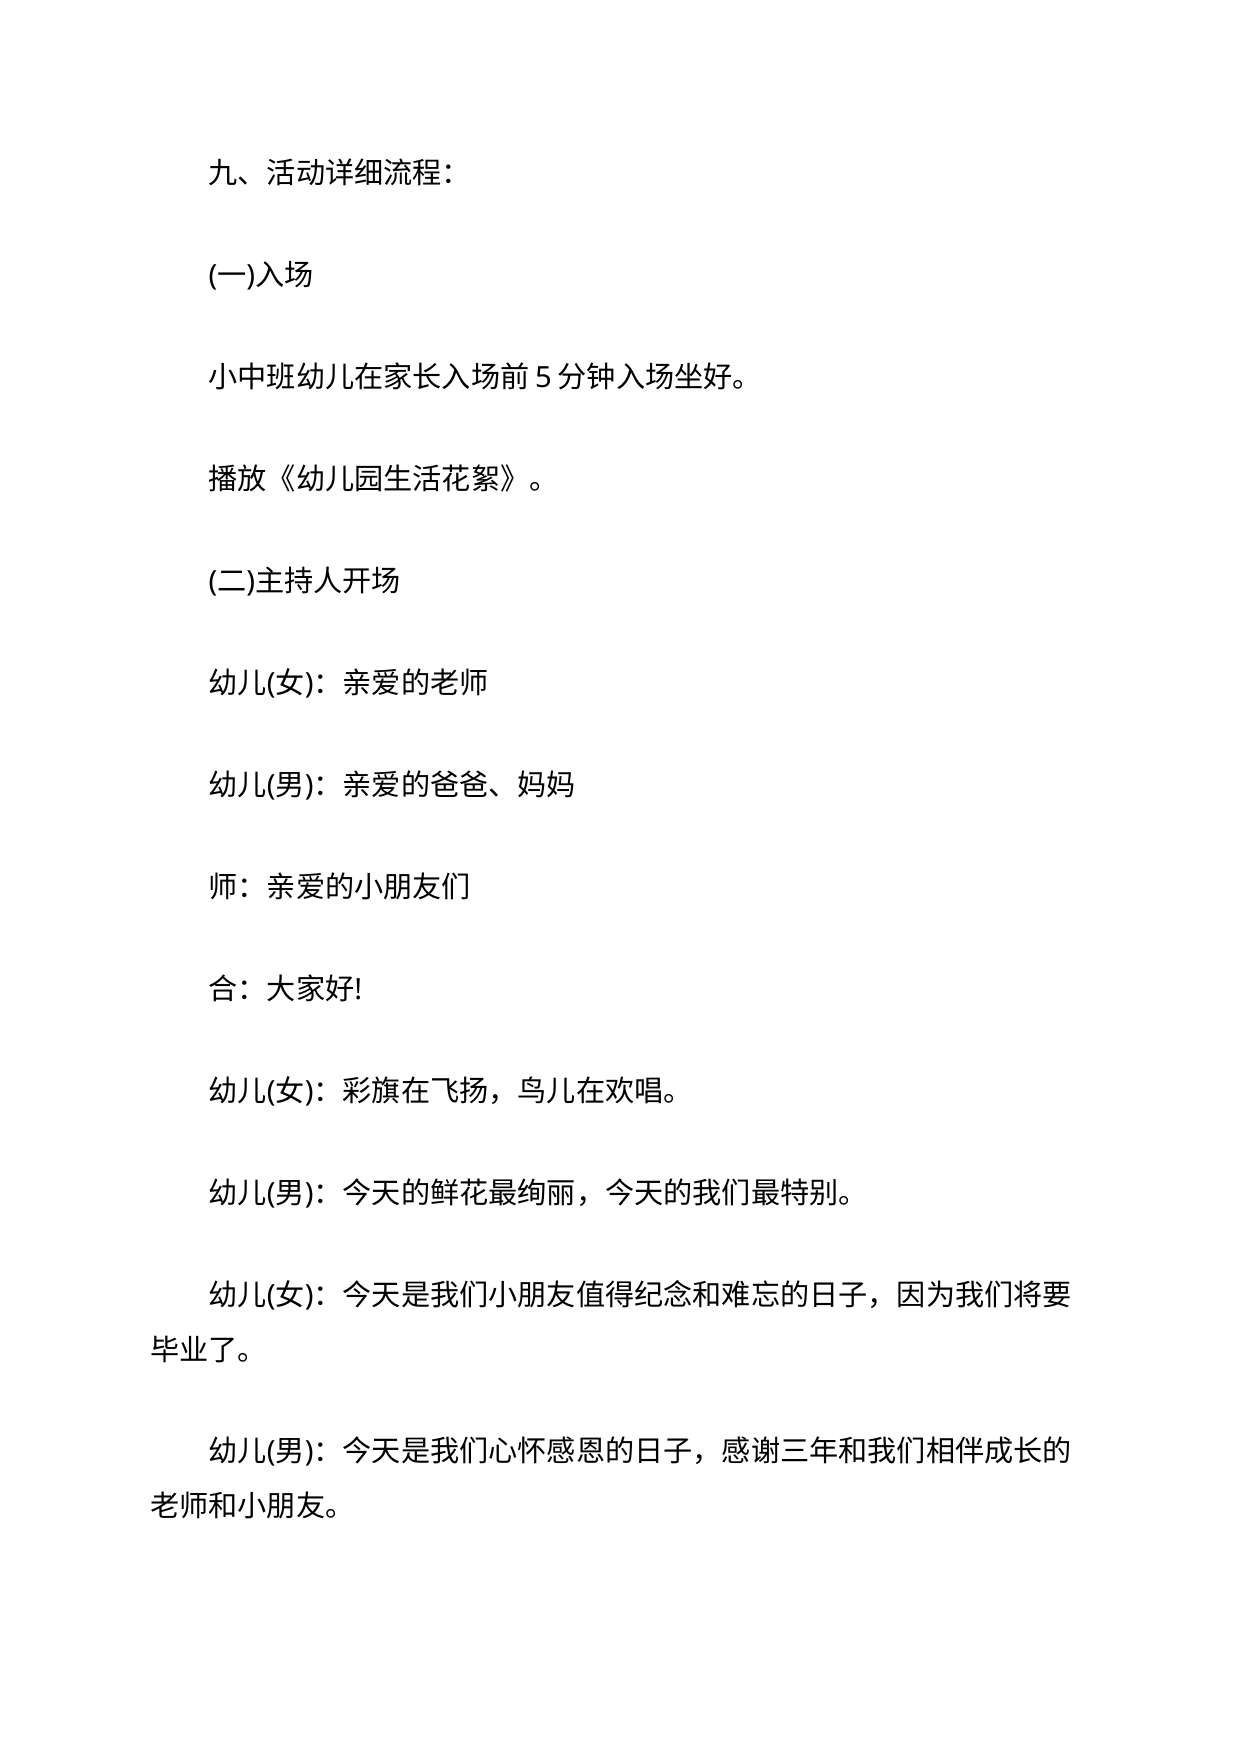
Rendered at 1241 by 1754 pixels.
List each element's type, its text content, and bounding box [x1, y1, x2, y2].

text 幼儿(女)：亲爱的老师 [150, 659, 1090, 702]
text 幼儿(女)：彩旗在飞扬，鸟儿在欢唱。 [150, 1067, 1090, 1109]
text 幼儿(男)：今天的鲜花最绚丽，今天的我们最特别。 [150, 1169, 1090, 1212]
text 幼儿(男)：亲爱的爸爸、妈妈 [150, 761, 1090, 804]
text 师：亲爱的小朋友们 [150, 863, 1090, 906]
text (二)主持人开场 [150, 557, 1090, 600]
text 合：大家好! [150, 965, 1090, 1008]
text 幼儿(女)：今天是我们小朋友值得纪念和难忘的日子，因为我们将要毕业了。 [150, 1271, 1090, 1368]
text 幼儿(男)：今天是我们心怀感恩的日子，感谢三年和我们相伴成长的老师和小朋友。 [150, 1428, 1090, 1525]
text 小中班幼儿在家长入场前5分钟入场坐好。 [150, 354, 1090, 396]
text 播放《幼儿园生活花絮》。 [150, 456, 1090, 498]
text (一)入场 [150, 252, 1090, 294]
text 九、活动详细流程： [150, 150, 1090, 192]
